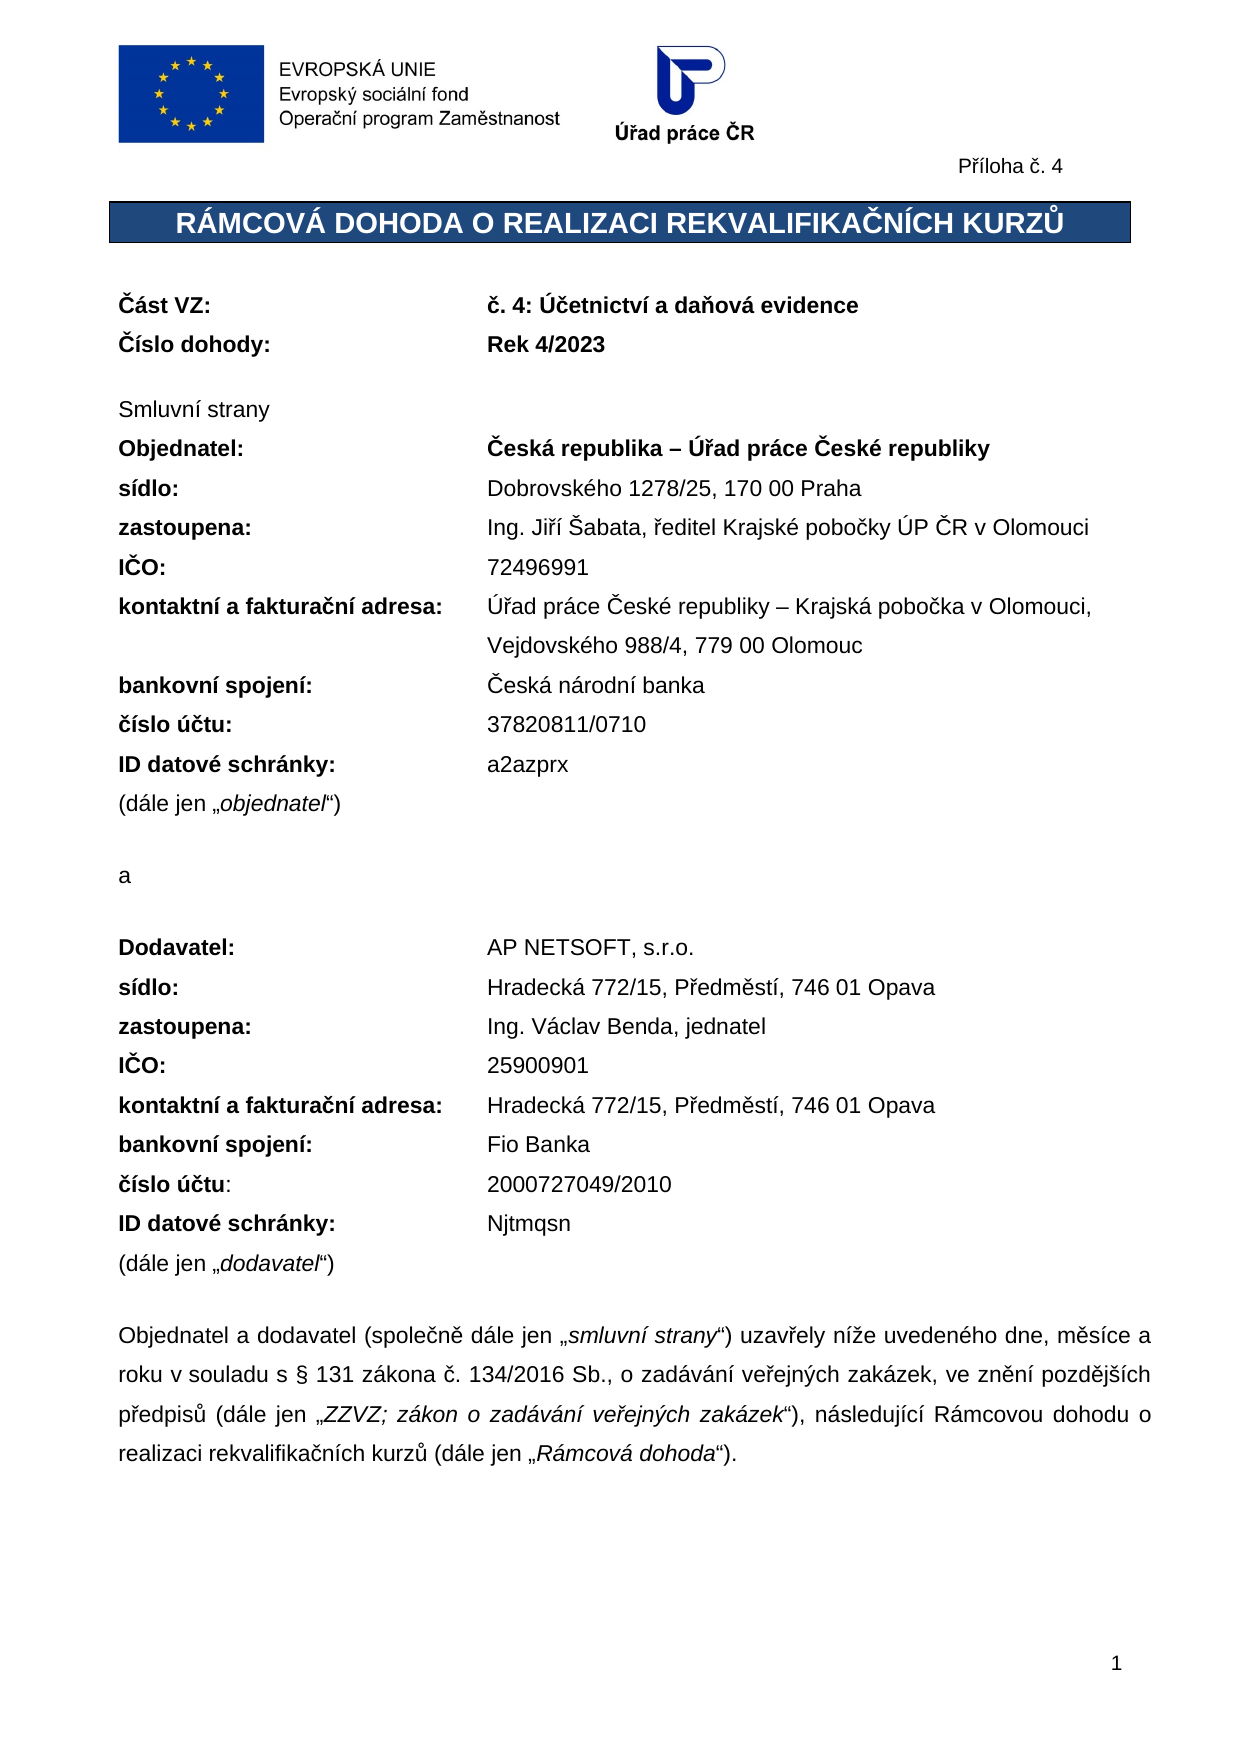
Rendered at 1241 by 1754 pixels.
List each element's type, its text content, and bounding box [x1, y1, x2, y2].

text Objednatel a dodavatel (společně dále jen „smluvní strany“) uzavřely níže uvedeného dne, měsíce a roku v souladu s § 131 zákona č. 134/2016 Sb., o zadávání veřejných zakázek, ve znění pozdějších předpisů (dále jen „ZZVZ; zákon o zadávání veřejných zakázek“), následující Rámcovou dohodu o realizaci rekvalifikačních kurzů (dále jen „Rámcová dohoda“). [118, 1322, 1152, 1466]
text zastoupena: Ing. Václav Benda, jednatel [118, 1013, 1152, 1039]
text kontaktní a fakturační adresa: Hradecká 772/15, Předměstí, 746 01 Opava [118, 1092, 1152, 1118]
text bankovní spojení: Fio Banka [118, 1131, 1152, 1158]
text IČO: 72496991 [118, 553, 1152, 580]
text a [118, 862, 1152, 888]
subtitle Smluvní strany [118, 396, 1152, 422]
text Část VZ: č. 4: Účetnictví a daňová evidence [118, 292, 1122, 318]
text Číslo dohody: Rek 4/2023 [118, 331, 1122, 357]
text sídlo: Hradecká 772/15, Předměstí, 746 01 Opava [118, 973, 1152, 1000]
text číslo účtu: 2000727049/2010 [118, 1171, 1152, 1197]
text Dodavatel: AP NETSOFT, s.r.o. [118, 934, 1152, 960]
text Objednatel: Česká republika – Úřad práce České republiky [118, 435, 1152, 461]
text (dále jen „objednatel“) [118, 790, 1152, 817]
text bankovní spojení: Česká národní banka [118, 672, 1152, 698]
text kontaktní a fakturační adresa: Úřad práce České republiky – Krajská pobočka v Olomouci, Vejdovského 988/4, 779 00 Olomouc [118, 593, 1152, 659]
text IČO: 25900901 [118, 1052, 1152, 1079]
text ID datové schránky: a2azprx [118, 751, 1152, 777]
text sídlo: Dobrovského 1278/25, 170 00 Praha [118, 474, 1152, 501]
text RÁMCOVÁ DOHODA O REALIZACI REKVALIFIKAČNÍCH KURZŮ [110, 203, 1130, 242]
text ID datové schránky: Njtmqsn [118, 1210, 1152, 1237]
text zastoupena: Ing. Jiří Šabata, ředitel Krajské pobočky ÚP ČR v Olomouci [118, 514, 1152, 540]
text číslo účtu: 37820811/0710 [118, 711, 1152, 738]
picture [118, 14, 786, 174]
text (dále jen „dodavatel“) [118, 1250, 1152, 1276]
